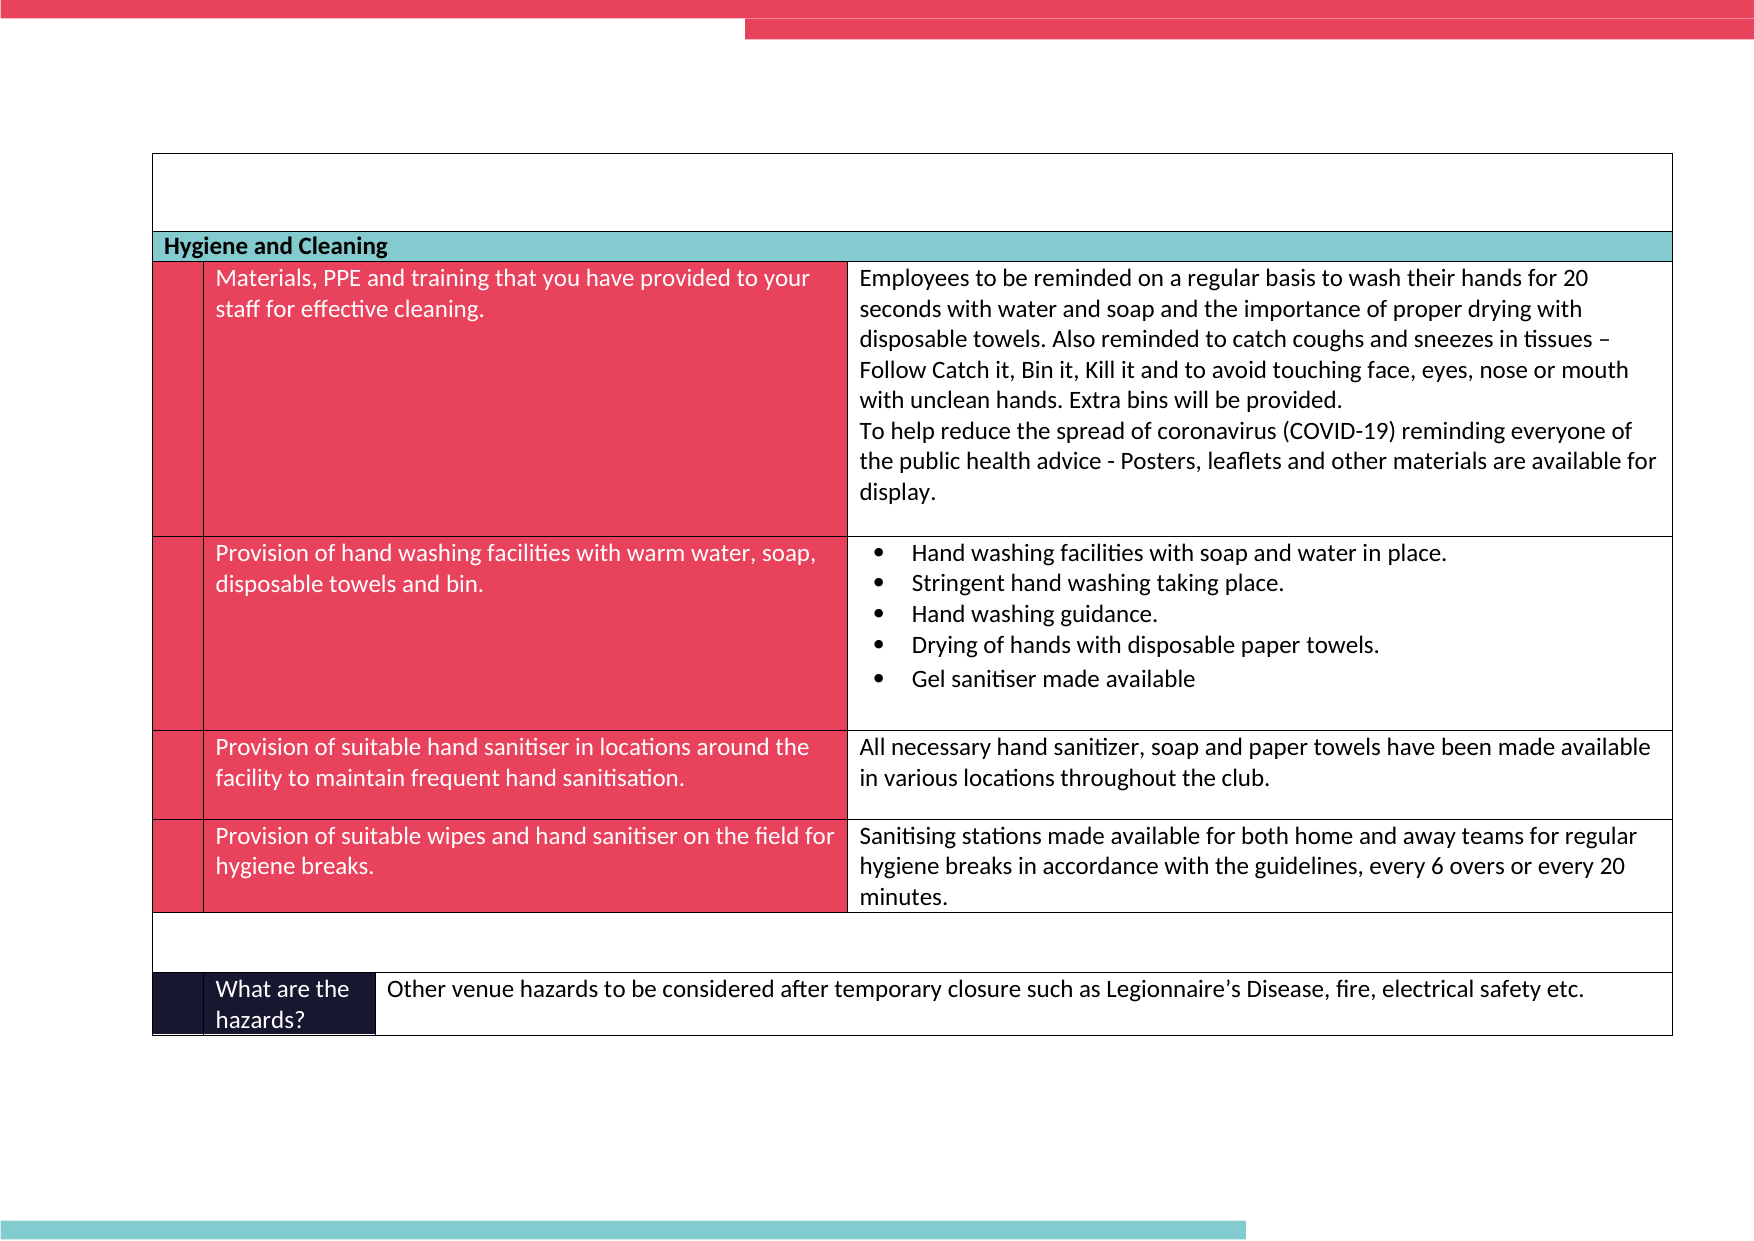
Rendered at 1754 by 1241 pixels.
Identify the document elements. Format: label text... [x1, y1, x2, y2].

table_cell Other venue hazards to be considered after temporary closure such as Legionnaire’s Disease, fire, electrical safety etc. [376, 973, 1672, 1034]
table_header [153, 154, 1672, 231]
table_cell Provision of suitable hand sanitiser in locations around the facility to maintain frequent hand sanitisation. [204, 731, 847, 819]
table_cell [153, 537, 203, 730]
table_cell [153, 973, 203, 1034]
table_cell Hand washing facilities with soap and water in place. Stringent hand washing taking place. Hand washing guidance. Drying of hands with disposable paper towels. Gel sanitiser made available [848, 537, 1672, 730]
table_cell [153, 913, 1672, 972]
table_cell Materials, PPE and training that you have provided to your staff for effective cleaning. [204, 262, 847, 536]
table_cell Hygiene and Cleaning [153, 232, 1672, 261]
table_cell [153, 820, 203, 912]
table_cell Employees to be reminded on a regular basis to wash their hands for 20 seconds with water and soap and the importance of proper drying with disposable towels. Also reminded to catch coughs and sneezes in tissues – Follow Catch it, Bin it, Kill it and to avoid touching face, eyes, nose or mouth with unclean hands. Extra bins will be provided. To help reduce the spread of coronavirus (COVID-19) reminding everyone of the public health advice - Posters, leaflets and other materials are available for display. [848, 262, 1672, 536]
table_cell [153, 731, 203, 819]
table_cell Provision of hand washing facilities with warm water, soap, disposable towels and bin. [204, 537, 847, 730]
table_cell [153, 262, 203, 536]
table_cell What are the hazards? [204, 973, 375, 1034]
table_cell Sanitising stations made available for both home and away teams for regular hygiene breaks in accordance with the guidelines, every 6 overs or every 20 minutes. [848, 820, 1672, 912]
table_cell All necessary hand sanitizer, soap and paper towels have been made available in various locations throughout the club. [848, 731, 1672, 819]
table_cell Provision of suitable wipes and hand sanitiser on the field for hygiene breaks. [204, 820, 847, 912]
